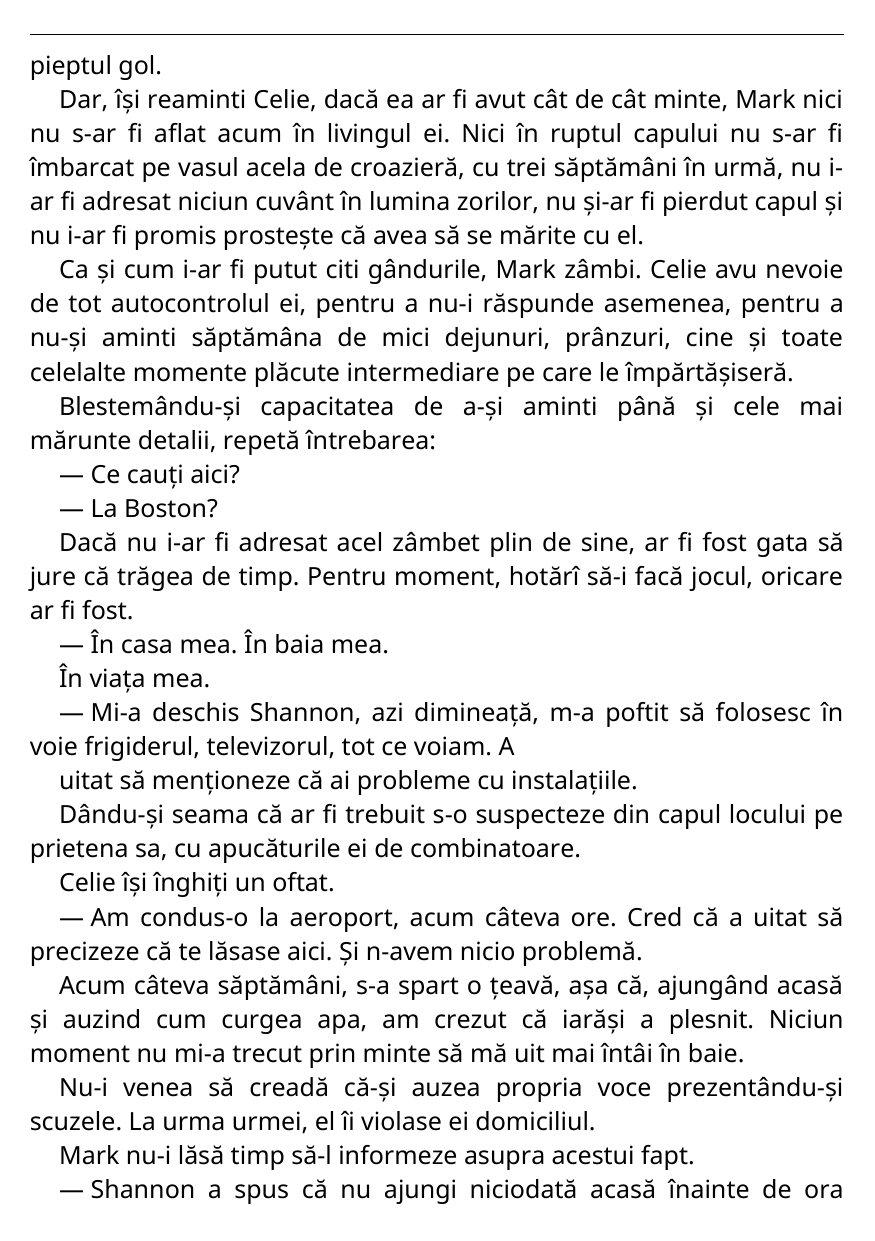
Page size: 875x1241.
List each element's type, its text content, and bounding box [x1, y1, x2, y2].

text Dacă nu i-ar fi adresat acel zâmbet plin de sine, ar fi fost gata să jure că trăgea de timp. Pentru moment, hotărî să-i facă jocul, oricare ar fi fost. [29, 524, 844, 627]
text uitat să menţioneze că ai probleme cu instalaţiile. [29, 763, 844, 797]
text Dându-şi seama că ar fi trebuit s-o suspecteze din capul locului pe prietena sa, cu apucăturile ei de combinatoare. [29, 797, 844, 865]
text — Am condus-o la aeroport, acum câteva ore. Cred că a uitat să precizeze că te lăsase aici. Şi n-avem nicio problemă. [29, 899, 844, 967]
text Blestemându-şi capacitatea de a-şi aminti până şi cele mai mărunte detalii, repetă întrebarea: [29, 388, 844, 456]
text Ca şi cum i-ar fi putut citi gândurile, Mark zâmbi. Celie avu nevoie de tot autocontrolul ei, pentru a nu-i răspunde asemenea, pentru a nu-şi aminti săptămâna de mici dejunuri, prânzuri, cine şi toate celelalte momente plăcute intermediare pe care le împărtăşiseră. [29, 252, 844, 388]
text Acum câteva săptămâni, s-a spart o ţeavă, aşa că, ajungând acasă şi auzind cum curgea apa, am crezut că iarăşi a plesnit. Niciun moment nu mi-a trecut prin minte să mă uit mai întâi în baie. [29, 967, 844, 1069]
text — Ce cauţi aici? [29, 456, 844, 490]
text Dar, îşi reaminti Celie, dacă ea ar fi avut cât de cât minte, Mark nici nu s-ar fi aflat acum în livingul ei. Nici în ruptul capului nu s-ar fi îmbarcat pe vasul acela de croazieră, cu trei săptămâni în urmă, nu i-ar fi adresat niciun cuvânt în lumina zorilor, nu şi-ar fi pierdut capul şi nu i-ar fi promis prosteşte că avea să se mărite cu el. [29, 82, 844, 252]
text — Mi-a deschis Shannon, azi dimineaţă, m-a poftit să folosesc în voie frigiderul, televizorul, tot ce voiam. A [29, 695, 844, 763]
text Nu-i venea să creadă că-şi auzea propria voce prezentându-şi scuzele. La urma urmei, el îi violase ei domiciliul. [29, 1069, 844, 1138]
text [29, 48, 844, 82]
text — În casa mea. În baia mea. [29, 627, 844, 661]
text În viaţa mea. [29, 661, 844, 695]
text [29, 1172, 844, 1206]
text Celie îşi înghiţi un oftat. [29, 865, 844, 899]
text Mark nu-i lăsă timp să-l informeze asupra acestui fapt. [29, 1138, 844, 1172]
text — La Boston? [29, 490, 844, 524]
